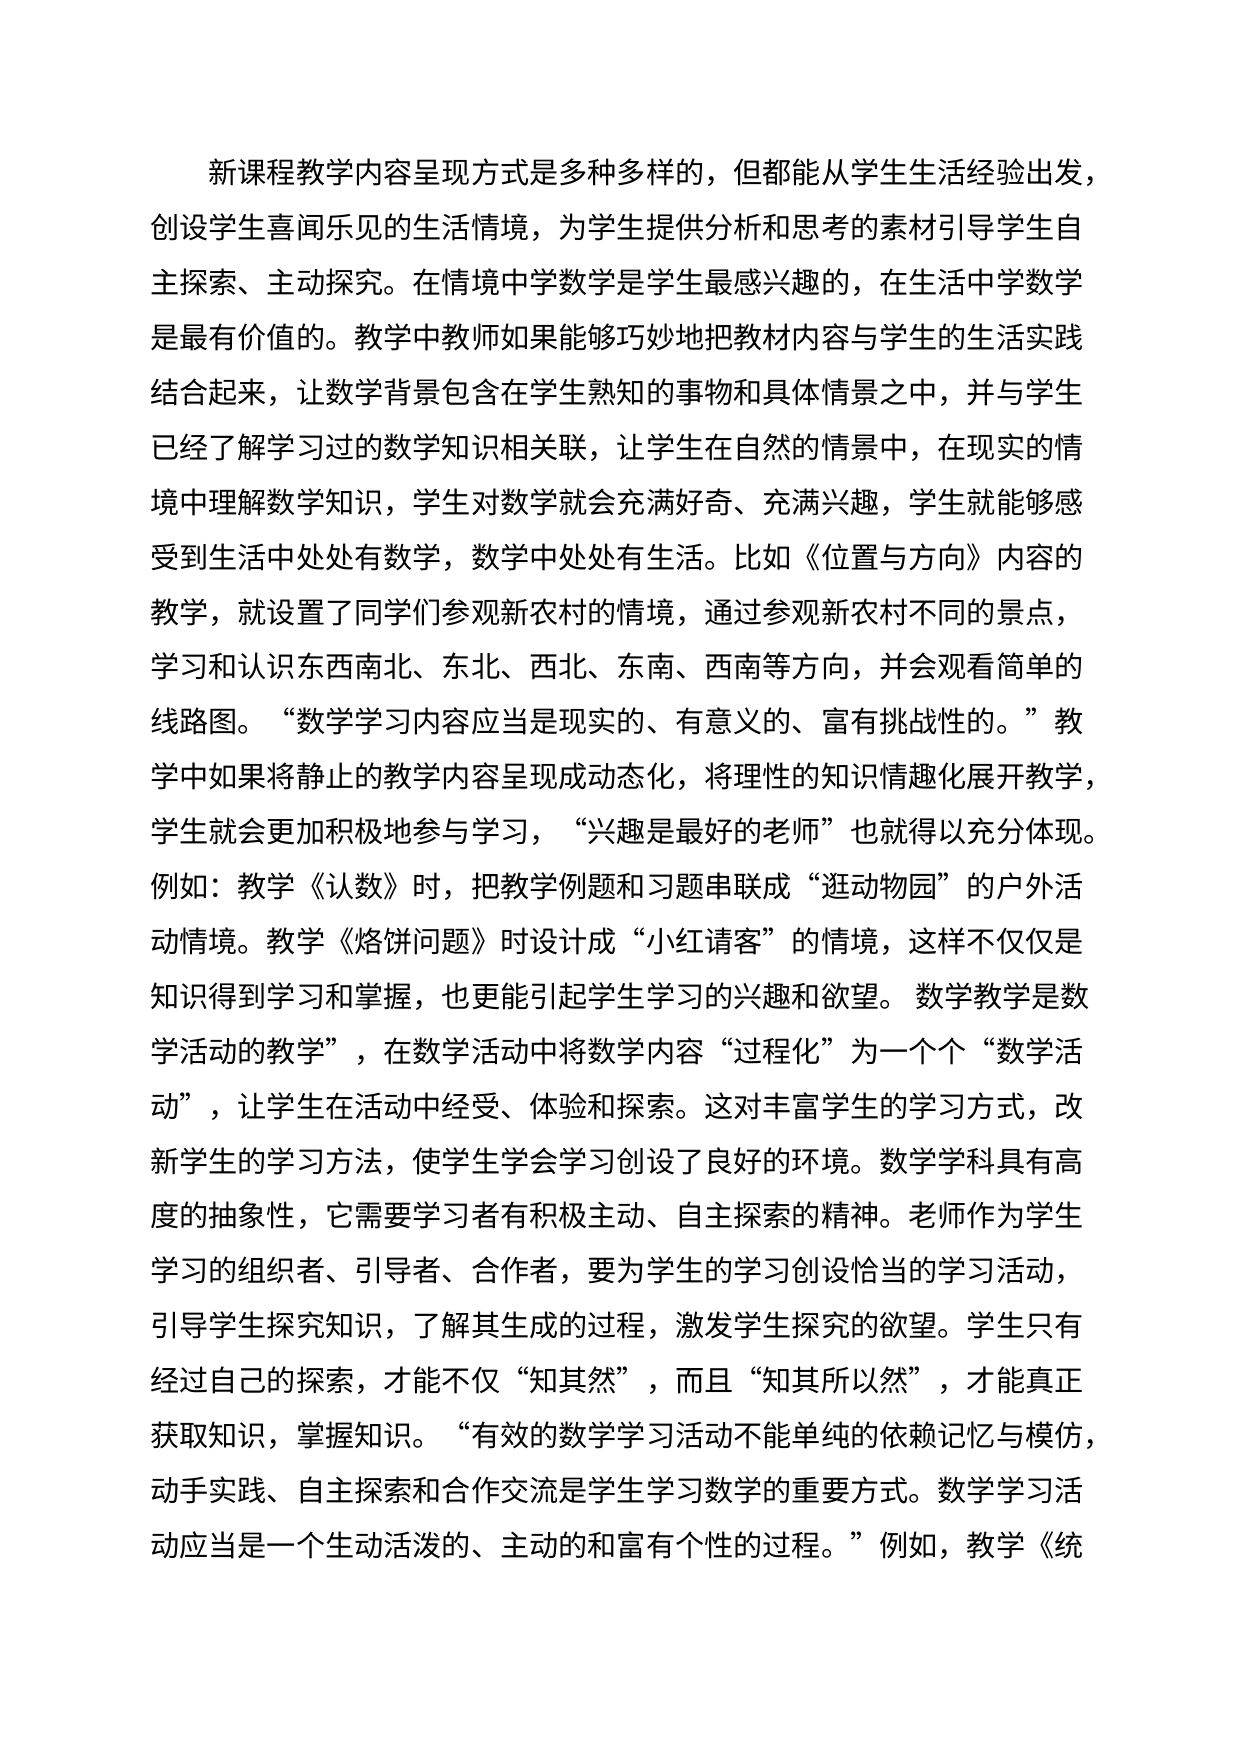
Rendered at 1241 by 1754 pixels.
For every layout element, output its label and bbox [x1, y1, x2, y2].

text [150, 150, 1090, 1565]
